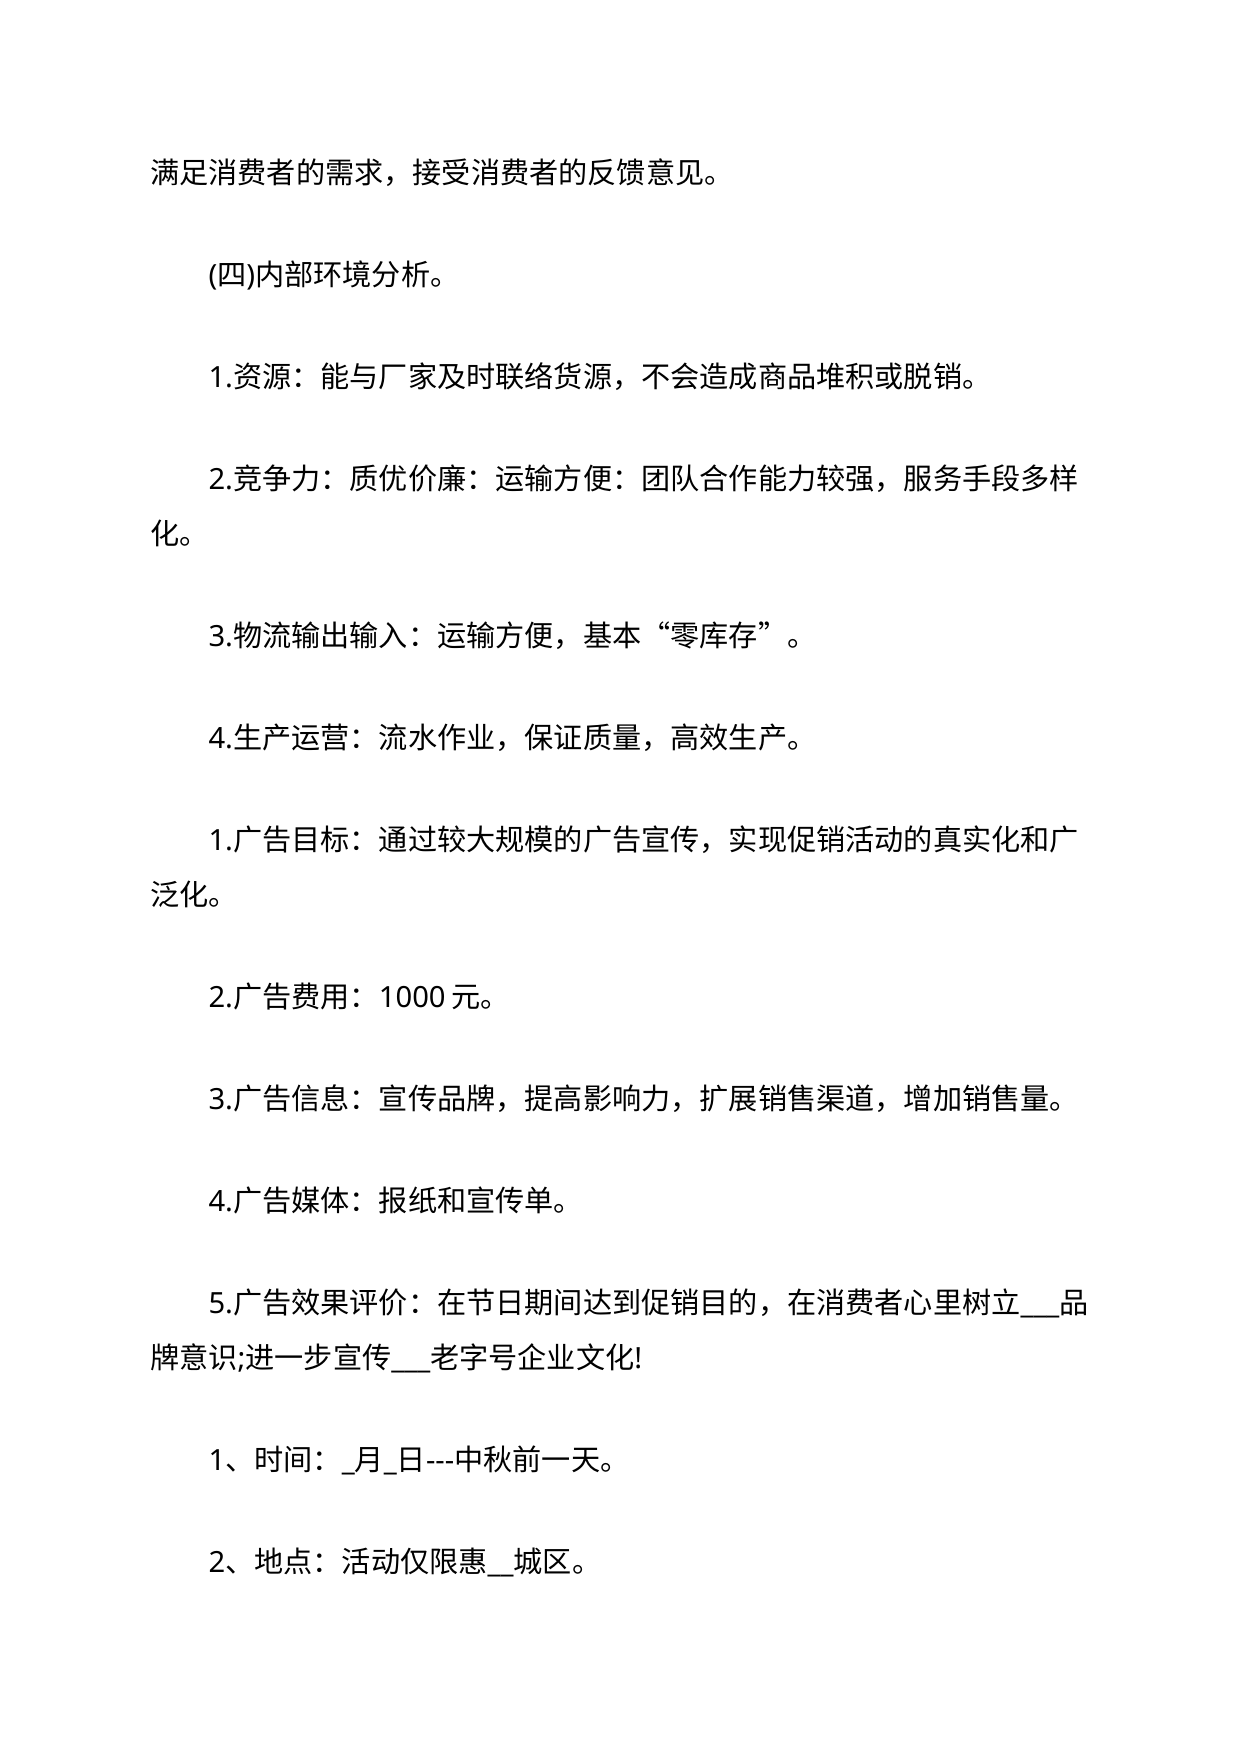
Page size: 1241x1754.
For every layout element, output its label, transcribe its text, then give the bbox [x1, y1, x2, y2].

text 4.广告媒体：报纸和宣传单。 [150, 1177, 1090, 1219]
text 1.广告目标：通过较大规模的广告宣传，实现促销活动的真实化和广泛化。 [150, 816, 1090, 914]
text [150, 150, 1090, 192]
text 4.生产运营：流水作业，保证质量，高效生产。 [150, 714, 1090, 757]
text 2.竞争力：质优价廉：运输方便：团队合作能力较强，服务手段多样化。 [150, 456, 1090, 553]
text 3.物流输出输入：运输方便，基本“零库存”。 [150, 612, 1090, 655]
text 2、地点：活动仅限惠__城区。 [150, 1538, 1090, 1581]
text 1.资源：能与厂家及时联络货源，不会造成商品堆积或脱销。 [150, 354, 1090, 396]
text (四)内部环境分析。 [150, 252, 1090, 294]
text 3.广告信息：宣传品牌，提高影响力，扩展销售渠道，增加销售量。 [150, 1075, 1090, 1118]
text 1、时间：_月_日---中秋前一天。 [150, 1436, 1090, 1478]
text 5.广告效果评价：在节日期间达到促销目的，在消费者心里树立___品牌意识;进一步宣传___老字号企业文化! [150, 1279, 1090, 1377]
text 2.广告费用：1000元。 [150, 973, 1090, 1016]
